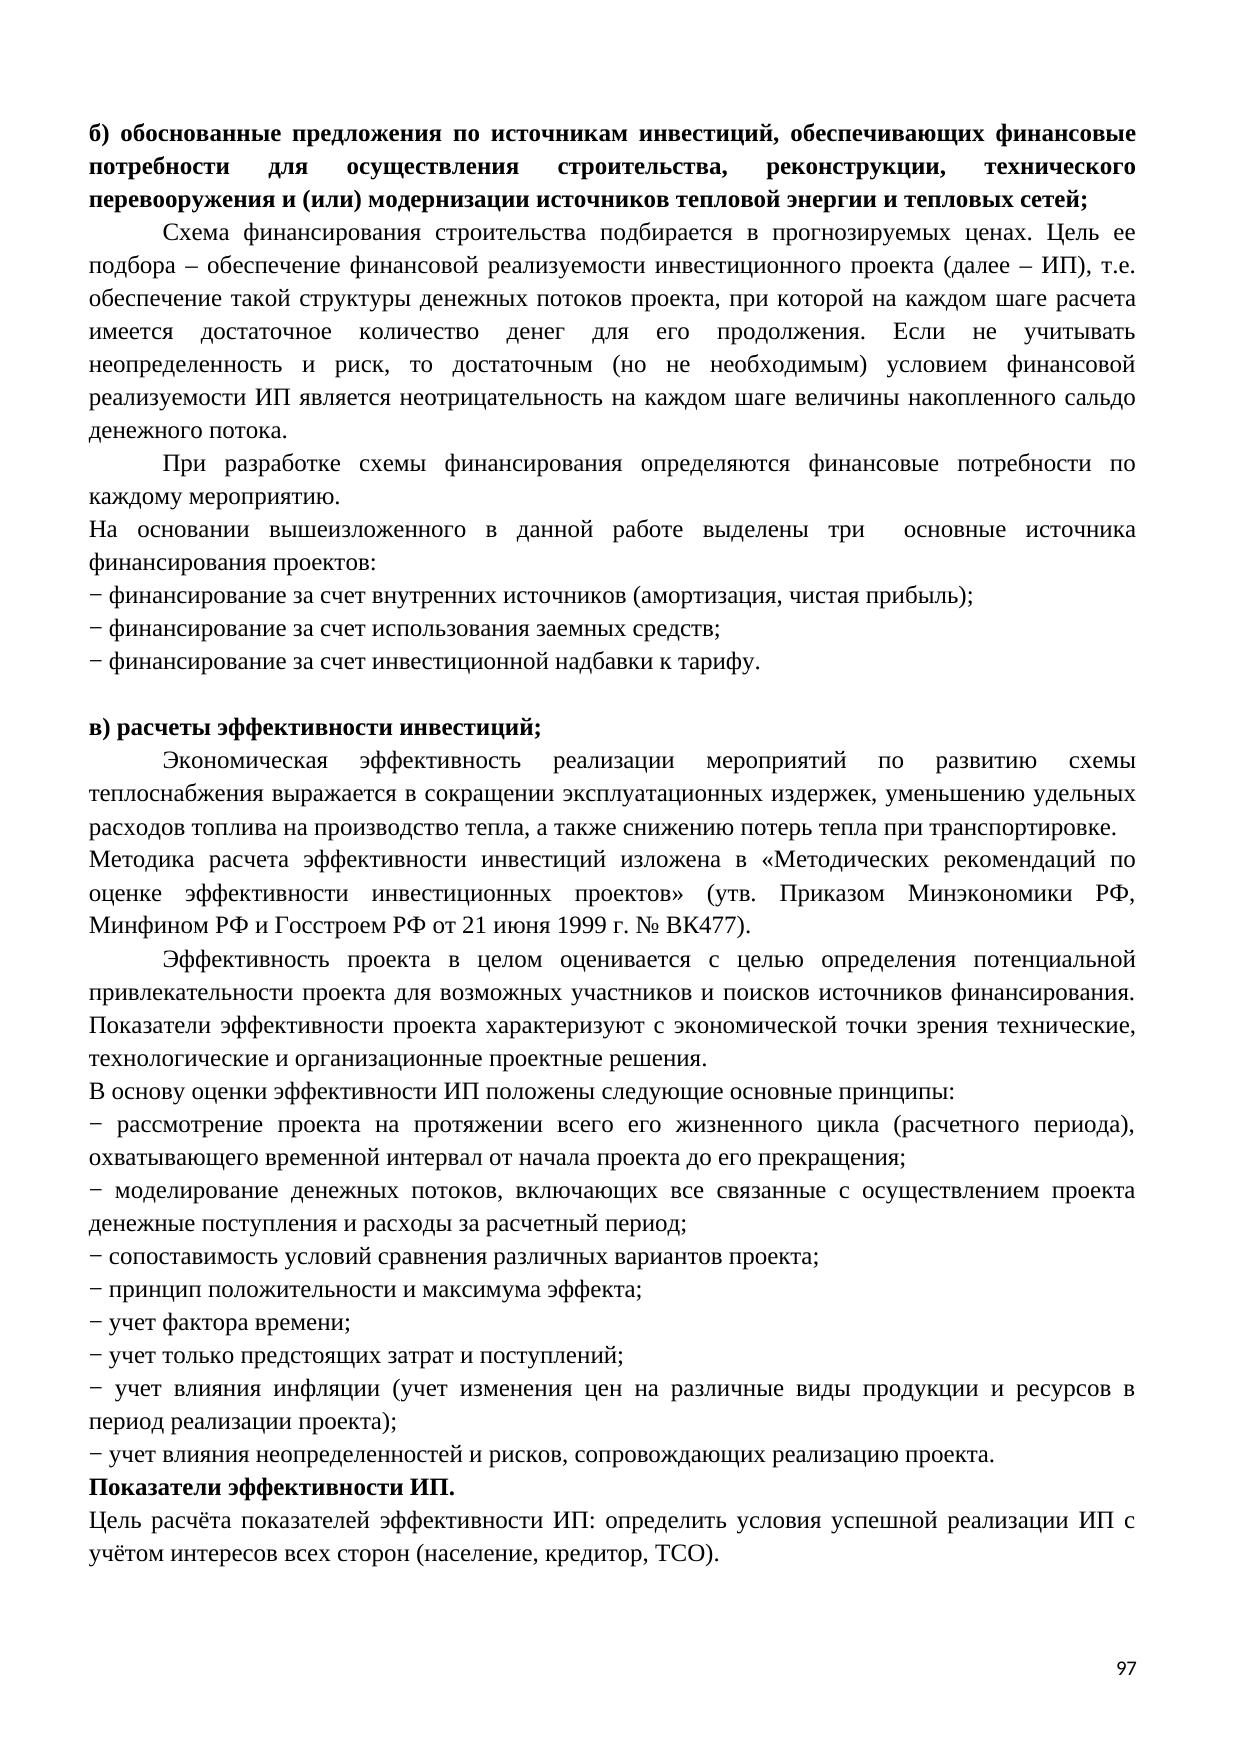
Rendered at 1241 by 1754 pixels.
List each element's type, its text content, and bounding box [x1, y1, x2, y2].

text При разработке схемы финансирования определяются финансовые потребности по каждому мероприятию. [88, 448, 1137, 510]
text − учет только предстоящих затрат и поступлений; [88, 1340, 1137, 1369]
text − финансирование за счет использования заемных средств; [88, 613, 1137, 642]
text − рассмотрение проекта на протяжении всего его жизненного цикла (расчетного периода), охватывающего временной интервал от начала проекта до его прекращения; [88, 1109, 1137, 1171]
text Экономическая эффективность реализации мероприятий по развитию схемы теплоснабжения выражается в сокращении эксплуатационных издержек, уменьшению удельных расходов топлива на производство тепла, а также снижению потерь тепла при транспортировке. [88, 746, 1137, 840]
text Цель расчёта показателей эффективности ИП: определить условия успешной реализации ИП с учётом интересов всех сторон (население, кредитор, ТСО). [88, 1505, 1137, 1567]
text Показатели эффективности ИП. [88, 1472, 1137, 1501]
text Схема финансирования строительства подбирается в прогнозируемых ценах. Цель ее подбора – обеспечение финансовой реализуемости инвестиционного проекта (далее – ИП), т.е. обеспечение такой структуры денежных потоков проекта, при которой на каждом шаге расчета имеется достаточное количество денег для его продолжения. Если не учитывать неопределенность и риск, то достаточным (но не необходимым) условием финансовой реализуемости ИП является неотрицательность на каждом шаге величины накопленного сальдо денежного потока. [88, 217, 1137, 444]
text − принцип положительности и максимума эффекта; [88, 1274, 1137, 1303]
text б) обоснованные предложения по источникам инвестиций, обеспечивающих финансовые потребности для осуществления строительства, реконструкции, технического перевооружения и (или) модернизации источников тепловой энергии и тепловых сетей; [88, 118, 1137, 213]
text в) расчеты эффективности инвестиций; [88, 712, 1137, 741]
text На основании вышеизложенного в данной работе выделены три основные источника финансирования проектов: [88, 514, 1137, 576]
text − учет фактора времени; [88, 1307, 1137, 1336]
text − сопоставимость условий сравнения различных вариантов проекта; [88, 1241, 1137, 1269]
text − учет влияния инфляции (учет изменения цен на различные виды продукции и ресурсов в период реализации проекта); [88, 1373, 1137, 1435]
text − финансирование за счет внутренних источников (амортизация, чистая прибыль); [88, 580, 1137, 609]
text В основу оценки эффективности ИП положены следующие основные принципы: [88, 1076, 1137, 1104]
text Методика расчета эффективности инвестиций изложена в «Методических рекомендаций по оценке эффективности инвестиционных проектов» (утв. Приказом Минэкономики РФ, Минфином РФ и Госстроем РФ от 21 июня 1999 г. № ВК477). [88, 844, 1137, 939]
text − учет влияния неопределенностей и рисков, сопровождающих реализацию проекта. [88, 1439, 1137, 1468]
text − финансирование за счет инвестиционной надбавки к тарифу. [88, 646, 1137, 675]
text Эффективность проекта в целом оценивается с целью определения потенциальной привлекательности проекта для возможных участников и поисков источников финансирования. Показатели эффективности проекта характеризуют с экономической точки зрения технические, технологические и организационные проектные решения. [88, 944, 1137, 1071]
text − моделирование денежных потоков, включающих все связанные с осуществлением проекта денежные поступления и расходы за расчетный период; [88, 1175, 1137, 1237]
